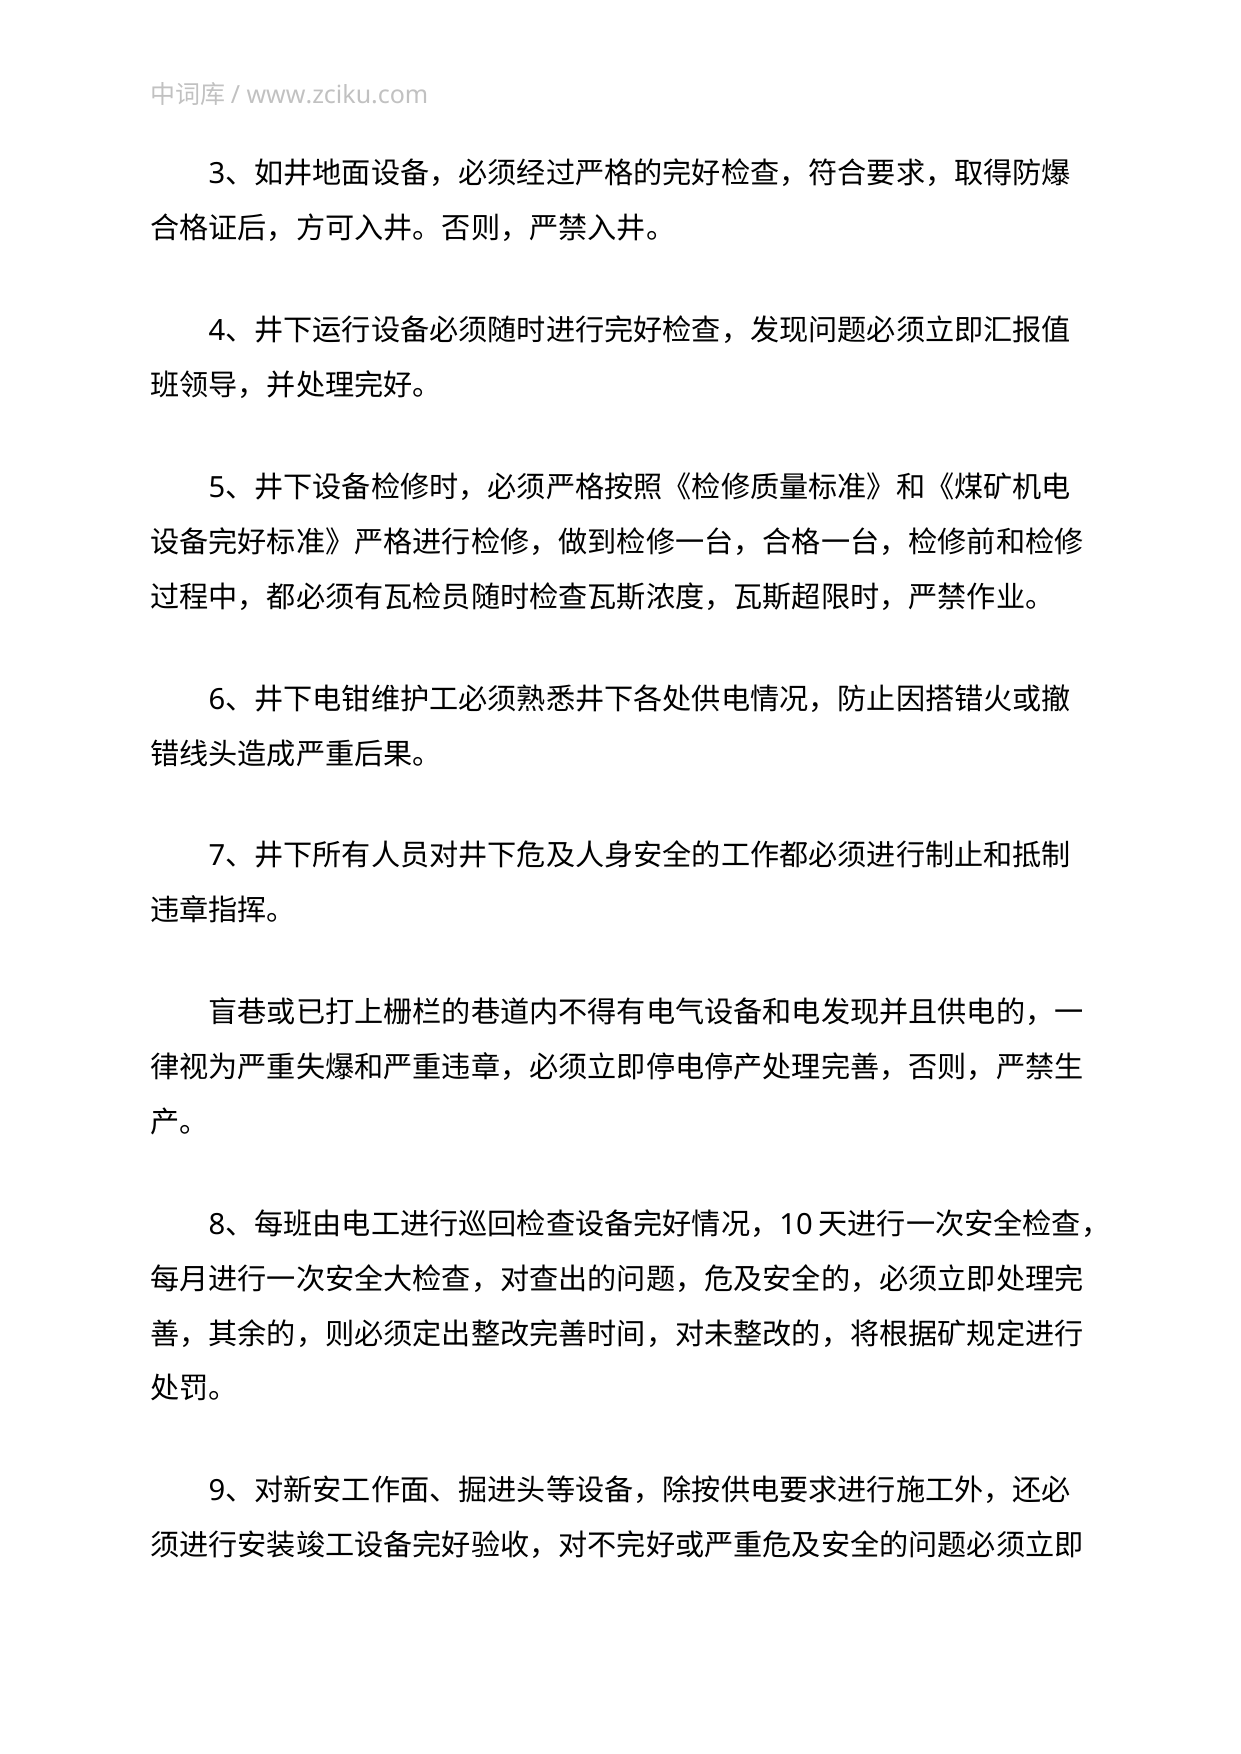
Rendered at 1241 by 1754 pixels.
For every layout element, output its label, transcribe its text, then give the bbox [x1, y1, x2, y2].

text 7、井下所有人员对井下危及人身安全的工作都必须进行制止和抵制违章指挥。 [150, 832, 1090, 929]
text 3、如井地面设备，必须经过严格的完好检查，符合要求，取得防爆合格证后，方可入井。否则，严禁入井。 [150, 150, 1090, 247]
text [150, 1467, 1090, 1564]
text 5、井下设备检修时，必须严格按照《检修质量标准》和《煤矿机电设备完好标准》严格进行检修，做到检修一台，合格一台，检修前和检修过程中，都必须有瓦检员随时检查瓦斯浓度，瓦斯超限时，严禁作业。 [150, 463, 1090, 616]
text 8、每班由电工进行巡回检查设备完好情况，10天进行一次安全检查，每月进行一次安全大检查，对查出的问题，危及安全的，必须立即处理完善，其余的，则必须定出整改完善时间，对未整改的，将根据矿规定进行处罚。 [150, 1200, 1090, 1407]
text 盲巷或已打上栅栏的巷道内不得有电气设备和电发现并且供电的，一律视为严重失爆和严重违章，必须立即停电停产处理完善，否则，严禁生产。 [150, 989, 1090, 1141]
text 4、井下运行设备必须随时进行完好检查，发现问题必须立即汇报值班领导，并处理完好。 [150, 307, 1090, 404]
text 6、井下电钳维护工必须熟悉井下各处供电情况，防止因搭错火或撤错线头造成严重后果。 [150, 675, 1090, 772]
